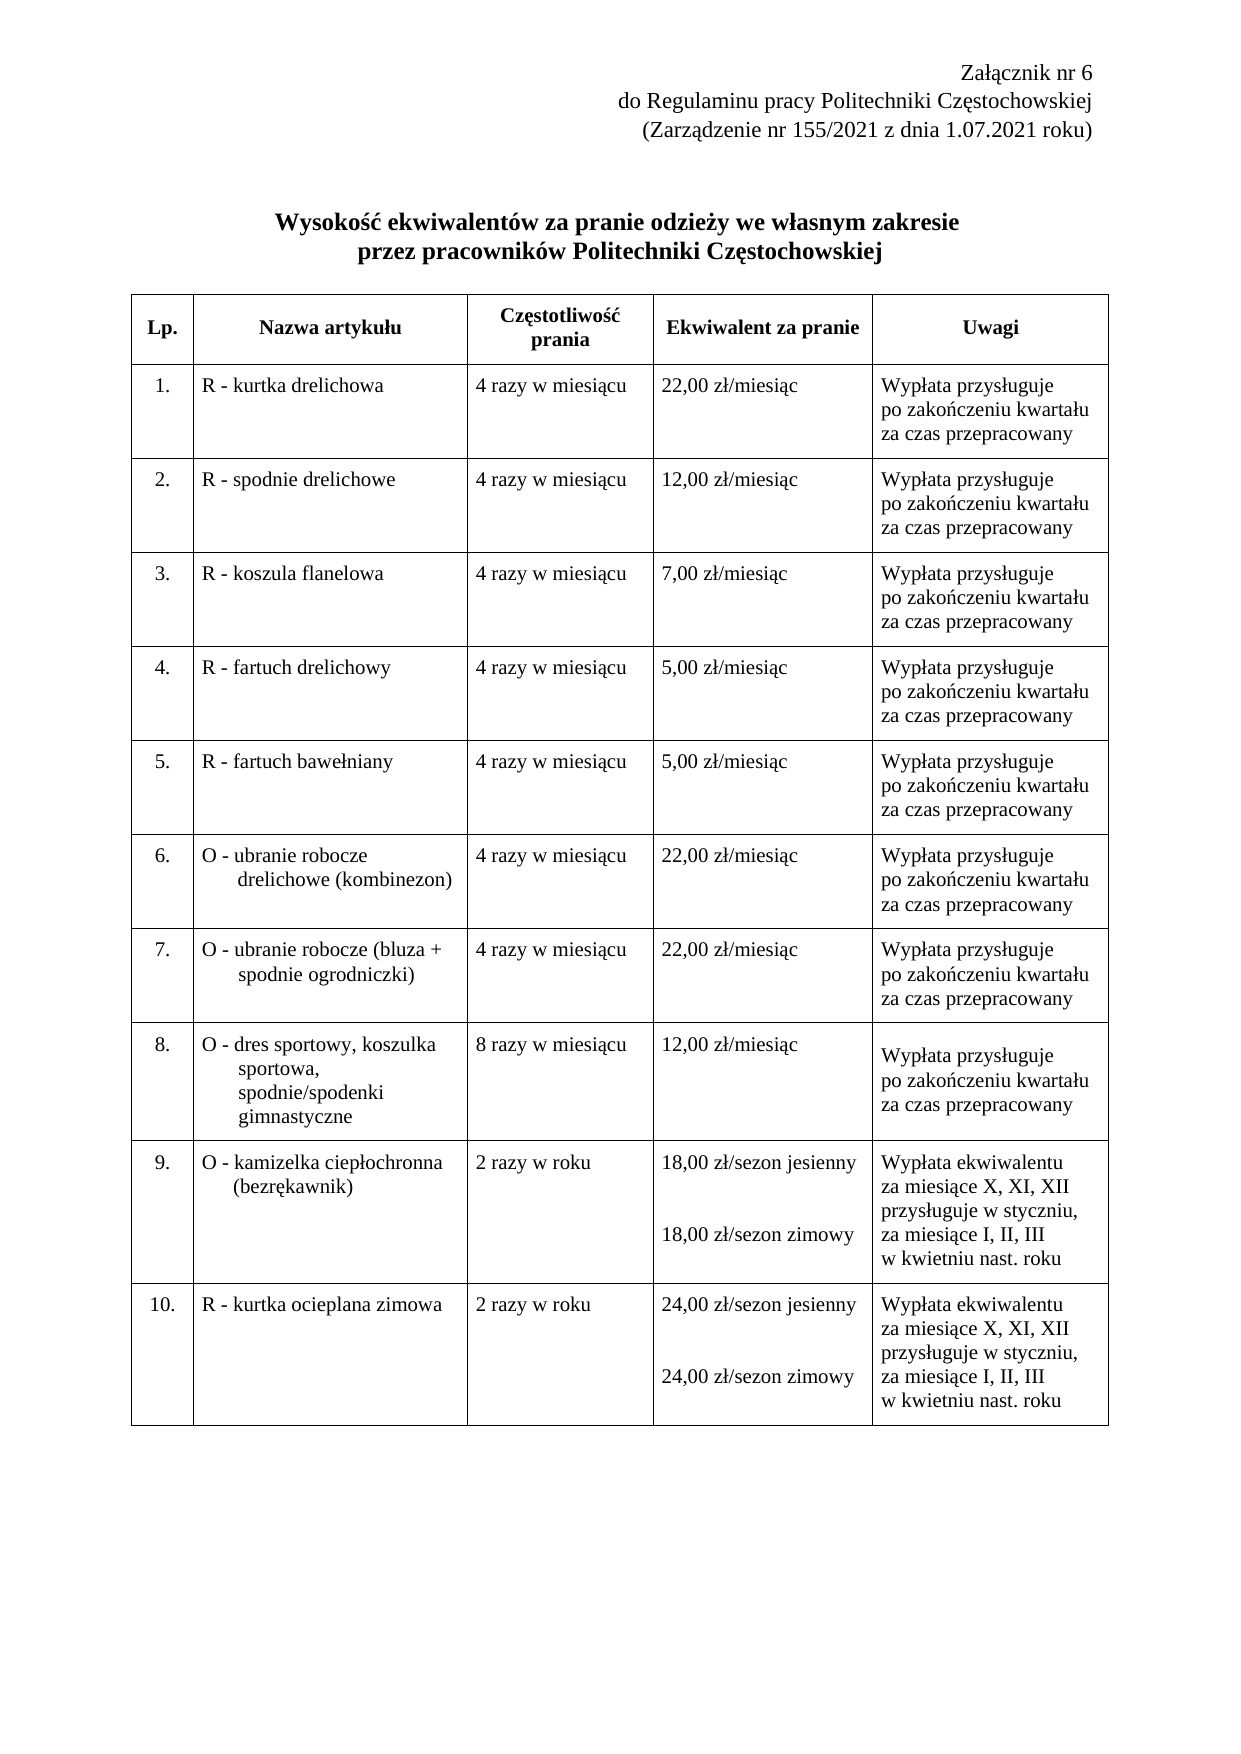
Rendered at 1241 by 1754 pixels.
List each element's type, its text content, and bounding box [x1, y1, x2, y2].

table_cell R - kurtka drelichowa [194, 365, 467, 458]
table_cell 10. [132, 1284, 193, 1424]
table_cell Wypłata przysługuje po zakończeniu kwartału za czas przepracowany [873, 929, 1108, 1022]
table_cell 7,00 zł/miesiąc [654, 553, 872, 646]
table_header Uwagi [873, 295, 1108, 364]
table_cell 4 razy w miesiącu [468, 741, 653, 834]
table_cell Wypłata przysługuje po zakończeniu kwartału za czas przepracowany [873, 553, 1108, 646]
table_cell O - kamizelka ciepłochronna (bezrękawnik) [194, 1141, 467, 1282]
table_cell 9. [132, 1141, 193, 1282]
table_cell 5. [132, 741, 193, 834]
table_cell 2 razy w roku [468, 1141, 653, 1282]
table_cell 4 razy w miesiącu [468, 929, 653, 1022]
text Załącznik nr 6 do Regulaminu pracy Politechniki Częstochowskiej (Zarządzenie nr 155/2021 z dnia 1.07.2021 roku) [148, 59, 1093, 142]
table_cell O - ubranie robocze drelichowe (kombinezon) [194, 835, 467, 928]
table_cell 4. [132, 647, 193, 740]
table_cell 4 razy w miesiącu [468, 365, 653, 458]
table_cell 22,00 zł/miesiąc [654, 365, 872, 458]
table_cell 4 razy w miesiącu [468, 553, 653, 646]
table_cell 2. [132, 459, 193, 552]
table_cell 6. [132, 835, 193, 928]
table_cell R - fartuch drelichowy [194, 647, 467, 740]
table_cell 22,00 zł/miesiąc [654, 929, 872, 1022]
table_cell 4 razy w miesiącu [468, 835, 653, 928]
table_cell 24,00 zł/sezon jesienny 24,00 zł/sezon zimowy [654, 1284, 872, 1424]
table_cell R - spodnie drelichowe [194, 459, 467, 552]
table_cell 4 razy w miesiącu [468, 459, 653, 552]
table_cell 5,00 zł/miesiąc [654, 741, 872, 834]
table_cell 4 razy w miesiącu [468, 647, 653, 740]
table_cell O - ubranie robocze (bluza + spodnie ogrodniczki) [194, 929, 467, 1022]
table_cell R - koszula flanelowa [194, 553, 467, 646]
table_cell 1. [132, 365, 193, 458]
table_cell 3. [132, 553, 193, 646]
table_cell R - kurtka ocieplana zimowa [194, 1284, 467, 1424]
table_cell Wypłata przysługuje po zakończeniu kwartału za czas przepracowany [873, 835, 1108, 928]
table_cell O - dres sportowy, koszulka sportowa, spodnie/spodenki gimnastyczne [194, 1023, 467, 1140]
text Wysokość ekwiwalentów za pranie odzieży we własnym zakresie przez pracowników Politechniki Częstochowskiej [148, 207, 1093, 264]
table_cell 8. [132, 1023, 193, 1140]
table_cell Wypłata przysługuje po zakończeniu kwartału za czas przepracowany [873, 365, 1108, 458]
table_cell 18,00 zł/sezon jesienny 18,00 zł/sezon zimowy [654, 1141, 872, 1282]
table_cell 7. [132, 929, 193, 1022]
table_cell 5,00 zł/miesiąc [654, 647, 872, 740]
table_header Lp. [132, 295, 193, 364]
table_header Ekwiwalent za pranie [654, 295, 872, 364]
table_cell 22,00 zł/miesiąc [654, 835, 872, 928]
table_cell R - fartuch bawełniany [194, 741, 467, 834]
table_cell Wypłata ekwiwalentu za miesiące X, XI, XII przysługuje w styczniu, za miesiące I, II, III w kwietniu nast. roku [873, 1141, 1108, 1282]
table_cell Wypłata przysługuje po zakończeniu kwartału za czas przepracowany [873, 647, 1108, 740]
table_cell Wypłata przysługuje po zakończeniu kwartału za czas przepracowany [873, 459, 1108, 552]
table_cell 8 razy w miesiącu [468, 1023, 653, 1140]
table_cell Wypłata przysługuje po zakończeniu kwartału za czas przepracowany [873, 1023, 1108, 1140]
table_cell 12,00 zł/miesiąc [654, 1023, 872, 1140]
table_cell Wypłata przysługuje po zakończeniu kwartału za czas przepracowany [873, 741, 1108, 834]
table_header Nazwa artykułu [194, 295, 467, 364]
table_header Częstotliwość prania [468, 295, 653, 364]
table_cell 2 razy w roku [468, 1284, 653, 1424]
table_cell Wypłata ekwiwalentu za miesiące X, XI, XII przysługuje w styczniu, za miesiące I, II, III w kwietniu nast. roku [873, 1284, 1108, 1424]
table_cell 12,00 zł/miesiąc [654, 459, 872, 552]
